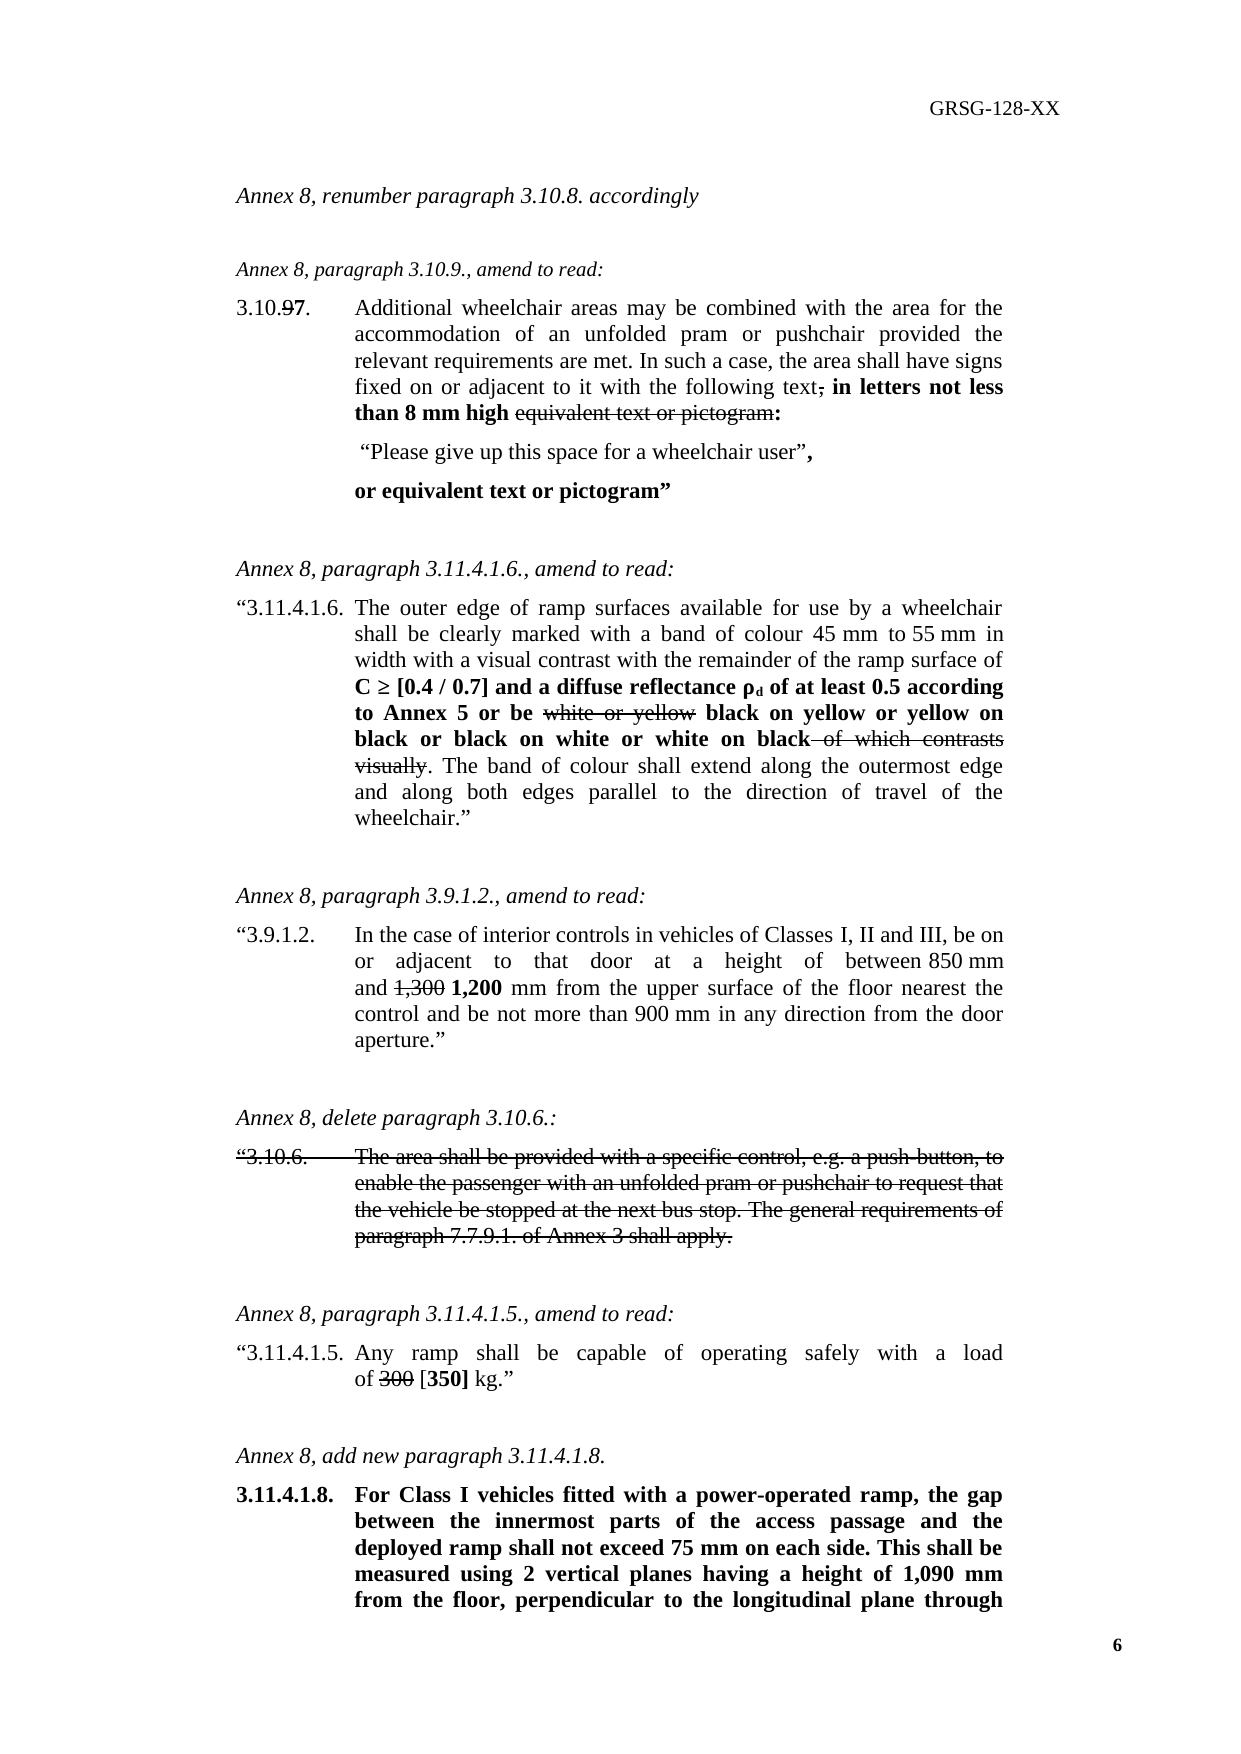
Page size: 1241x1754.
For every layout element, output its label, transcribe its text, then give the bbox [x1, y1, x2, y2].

text “Please give up this space for a wheelchair user”, [236, 438, 1004, 464]
text “3.9.1.2. In the case of interior controls in vehicles of Classes I, II and III, be on or adjacent to that door at a height of between 850 mm and 1,300 1,200 mm from the upper surface of the floor nearest the control and be not more than 900 mm in any direction from the door aperture.” [236, 921, 1004, 1053]
text “3.11.4.1.6. The outer edge of ramp surfaces available for use by a wheelchair shall be clearly marked with a band of colour 45 mm to 55 mm in width with a visual contrast with the remainder of the ramp surface of C ≥ [0.4 / 0.7] and a diffuse reflectance ρd of at least 0.5 according to Annex 5 or be white or yellow black on yellow or yellow on black or black on white or white on black of which contrasts visually. The band of colour shall extend along the outermost edge and along both edges parallel to the direction of travel of the wheelchair.” [236, 594, 1004, 831]
text “3.10.6. The area shall be provided with a specific control, e.g. a push-button, to enable the passenger with an unfolded pram or pushchair to request that the vehicle be stopped at the next bus stop. The general requirements of paragraph 7.7.9.1. of Annex 3 shall apply. [236, 1159, 1004, 1248]
text Annex 8, delete paragraph 3.10.6.: [236, 1104, 1004, 1131]
text Annex 8, paragraph 3.11.4.1.6., amend to read: [236, 555, 1004, 581]
text “3.11.4.1.5. Any ramp shall be capable of operating safely with a load of 300 [350] kg.” [236, 1339, 1004, 1391]
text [236, 1481, 1004, 1613]
text 3.10.97. Additional wheelchair areas may be combined with the area for the accommodation of an unfolded pram or pushchair provided the relevant requirements are met. In such a case, the area shall have signs fixed on or adjacent to it with the following text, in letters not less than 8 mm high equivalent text or pictogram: [236, 294, 1004, 426]
text or equivalent text or pictogram” [354, 477, 1004, 503]
text Annex 8, add new paragraph 3.11.4.1.8. [236, 1442, 1004, 1469]
text Annex 8, paragraph 3.9.1.2., amend to read: [236, 882, 1004, 908]
text Annex 8, renumber paragraph 3.10.8. accordingly [236, 182, 1004, 208]
text Annex 8, paragraph 3.10.9., amend to read: [236, 257, 1004, 281]
text Annex 8, paragraph 3.11.4.1.5., amend to read: [236, 1300, 1004, 1326]
